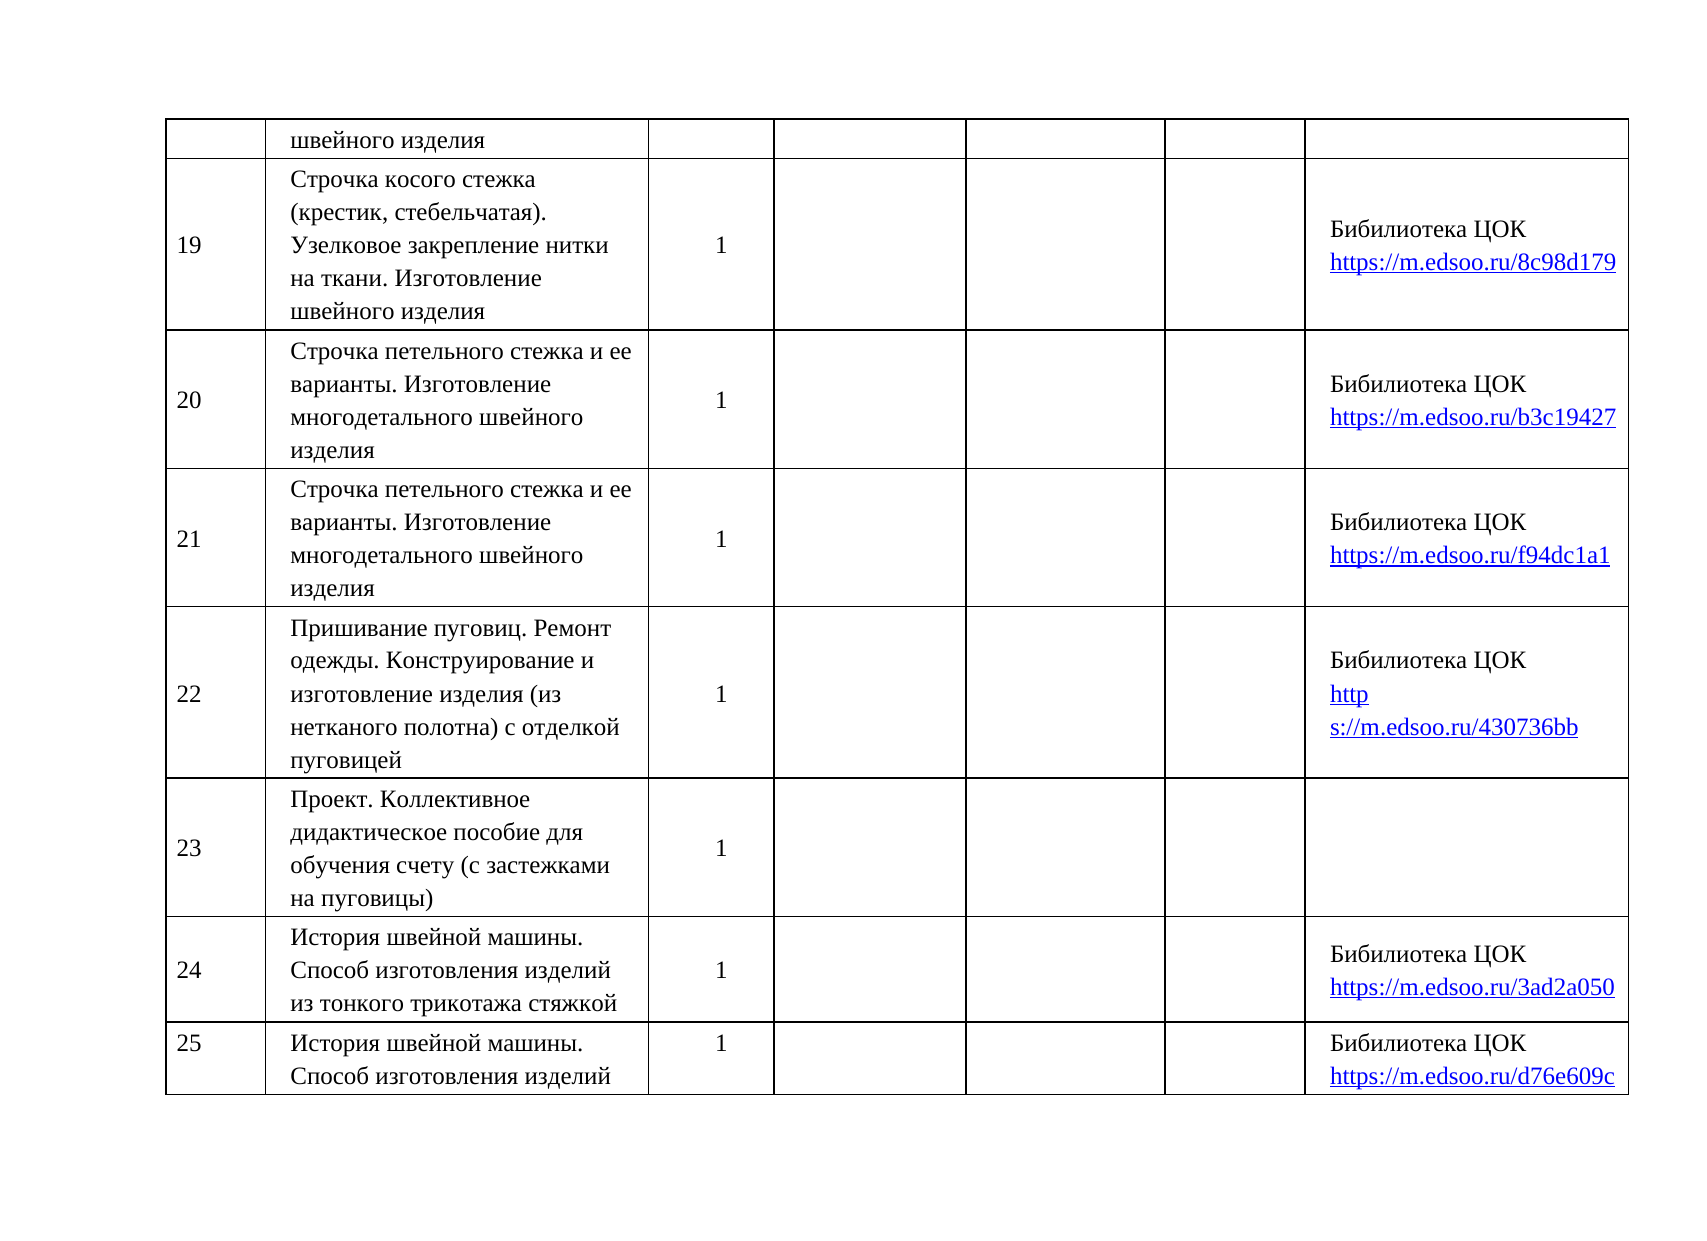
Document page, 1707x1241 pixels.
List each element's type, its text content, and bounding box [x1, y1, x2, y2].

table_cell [266, 120, 648, 157]
table_cell 1 [649, 159, 773, 329]
table_cell [1166, 779, 1304, 916]
table_cell [1166, 331, 1304, 467]
table_cell [1166, 917, 1304, 1021]
table_cell [775, 331, 965, 467]
table_cell Бибилиотека ЦОК https://m.edsoo.ru/430736bb [1306, 607, 1628, 777]
table_cell [967, 469, 1164, 606]
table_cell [266, 917, 648, 1021]
table_cell [775, 120, 965, 157]
table_cell Бибилиотека ЦОК https://m.edsoo.ru/8c98d179 [1306, 159, 1628, 329]
table_cell 1 [649, 469, 773, 606]
table_cell 1 [649, 331, 773, 467]
table_cell 22 [167, 607, 265, 777]
table_cell [1306, 779, 1628, 916]
table_cell 19 [167, 159, 265, 329]
table_cell [775, 1023, 965, 1093]
table_cell [1166, 469, 1304, 606]
table_cell [967, 159, 1164, 329]
table_cell [775, 159, 965, 329]
table_cell 1 [649, 917, 773, 1021]
table_cell [1166, 607, 1304, 777]
table_cell 20 [167, 331, 265, 467]
table_cell Бибилиотека ЦОК https://m.edsoo.ru/3ad2a050 [1306, 917, 1628, 1021]
table_cell Строчка косого стежка (крестик, стебельчатая). Узелковое закрепление нитки на ткани. Изготовление швейного изделия [266, 159, 648, 329]
table_cell [967, 607, 1164, 777]
table_cell 1 [649, 120, 773, 157]
table_cell Строчка петельного стежка и ее варианты. Изготовление многодетального швейного изделия [266, 469, 648, 606]
table_cell 18 [167, 120, 265, 157]
table_cell Проект. Коллективное дидактическое пособие для обучения счету (с застежками на пуговицы) [266, 779, 648, 916]
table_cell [1306, 1023, 1628, 1093]
table_cell [967, 1023, 1164, 1093]
table_cell [967, 331, 1164, 467]
table_cell [775, 469, 965, 606]
table_cell [775, 607, 965, 777]
table_cell Пришивание пуговиц. Ремонт одежды. Конструирование и изготовление изделия (из нетканого полотна) с отделкой пуговицей [266, 607, 648, 777]
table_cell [1306, 120, 1628, 157]
table_cell [967, 120, 1164, 157]
table_cell 1 [649, 779, 773, 916]
table_cell [967, 779, 1164, 916]
table_cell [967, 917, 1164, 1021]
table_cell 1 [649, 607, 773, 777]
table_cell 25 [167, 1023, 265, 1093]
table_cell [775, 917, 965, 1021]
table_cell 23 [167, 779, 265, 916]
table_cell [1166, 120, 1304, 157]
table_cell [266, 1023, 648, 1093]
table_cell Строчка петельного стежка и ее варианты. Изготовление многодетального швейного изделия [266, 331, 648, 467]
table_cell 1 [649, 1023, 773, 1093]
table_cell Бибилиотека ЦОК https://m.edsoo.ru/f94dc1a1 [1306, 469, 1628, 606]
table_cell 21 [167, 469, 265, 606]
table_cell [775, 779, 965, 916]
table_cell 24 [167, 917, 265, 1021]
table_cell Бибилиотека ЦОК https://m.edsoo.ru/b3c19427 [1306, 331, 1628, 467]
table_cell [1166, 1023, 1304, 1093]
table_cell [1166, 159, 1304, 329]
